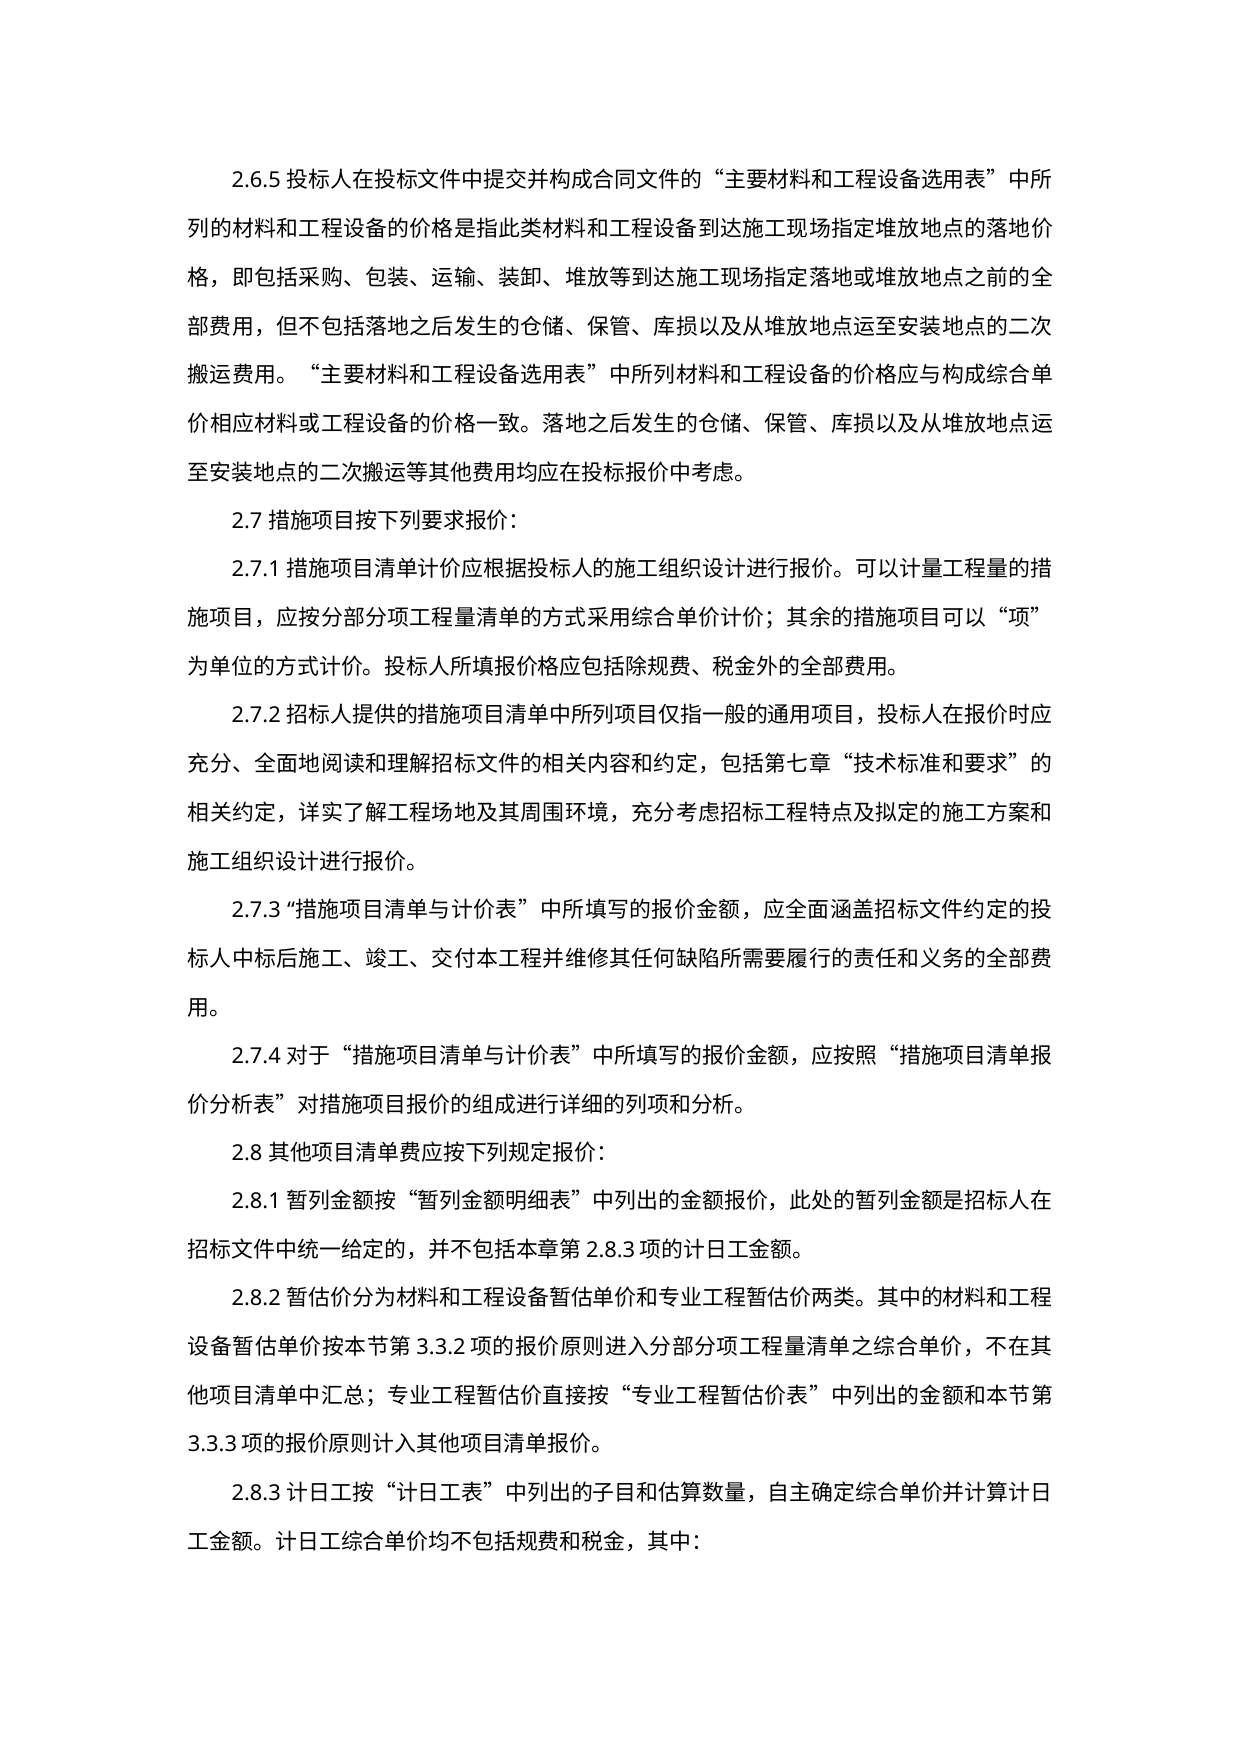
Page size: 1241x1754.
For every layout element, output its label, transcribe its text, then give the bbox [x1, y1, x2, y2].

text 2.7.3 “措施项目清单与计价表”中所填写的报价金额，应全面涵盖招标文件约定的投标人中标后施工、竣工、交付本工程并维修其任何缺陷所需要履行的责任和义务的全部费用。 [188, 892, 1053, 1022]
text 2.8.2 暂估价分为材料和工程设备暂估单价和专业工程暂估价两类。其中的材料和工程设备暂估单价按本节第3.3.2项的报价原则进入分部分项工程量清单之综合单价，不在其他项目清单中汇总；专业工程暂估价直接按“专业工程暂估价表”中列出的金额和本节第3.3.3项的报价原则计入其他项目清单报价。 [188, 1280, 1053, 1459]
text 2.8 其他项目清单费应按下列规定报价： [188, 1134, 1053, 1167]
text 2.8.3 计日工按“计日工表”中列出的子目和估算数量，自主确定综合单价并计算计日工金额。计日工综合单价均不包括规费和税金，其中： [188, 1474, 1053, 1556]
text 2.7 措施项目按下列要求报价： [188, 503, 1053, 535]
text 2.7.2 招标人提供的措施项目清单中所列项目仅指一般的通用项目，投标人在报价时应充分、全面地阅读和理解招标文件的相关内容和约定，包括第七章“技术标准和要求”的相关约定，详实了解工程场地及其周围环境，充分考虑招标工程特点及拟定的施工方案和施工组织设计进行报价。 [188, 697, 1053, 876]
text 2.7.1 措施项目清单计价应根据投标人的施工组织设计进行报价。可以计量工程量的措施项目，应按分部分项工程量清单的方式采用综合单价计价；其余的措施项目可以“项”为单位的方式计价。投标人所填报价格应包括除规费、税金外的全部费用。 [188, 551, 1053, 681]
text 2.8.1 暂列金额按“暂列金额明细表”中列出的金额报价，此处的暂列金额是招标人在招标文件中统一给定的，并不包括本章第2.8.3项的计日工金额。 [188, 1183, 1053, 1264]
text 2.7.4 对于“措施项目清单与计价表”中所填写的报价金额，应按照“措施项目清单报价分析表”对措施项目报价的组成进行详细的列项和分析。 [188, 1037, 1053, 1119]
text 2.6.5 投标人在投标文件中提交并构成合同文件的“主要材料和工程设备选用表”中所列的材料和工程设备的价格是指此类材料和工程设备到达施工现场指定堆放地点的落地价格，即包括采购、包装、运输、装卸、堆放等到达施工现场指定落地或堆放地点之前的全部费用，但不包括落地之后发生的仓储、保管、库损以及从堆放地点运至安装地点的二次搬运费用。“主要材料和工程设备选用表”中所列材料和工程设备的价格应与构成综合单价相应材料或工程设备的价格一致。落地之后发生的仓储、保管、库损以及从堆放地点运至安装地点的二次搬运等其他费用均应在投标报价中考虑。 [188, 162, 1053, 487]
